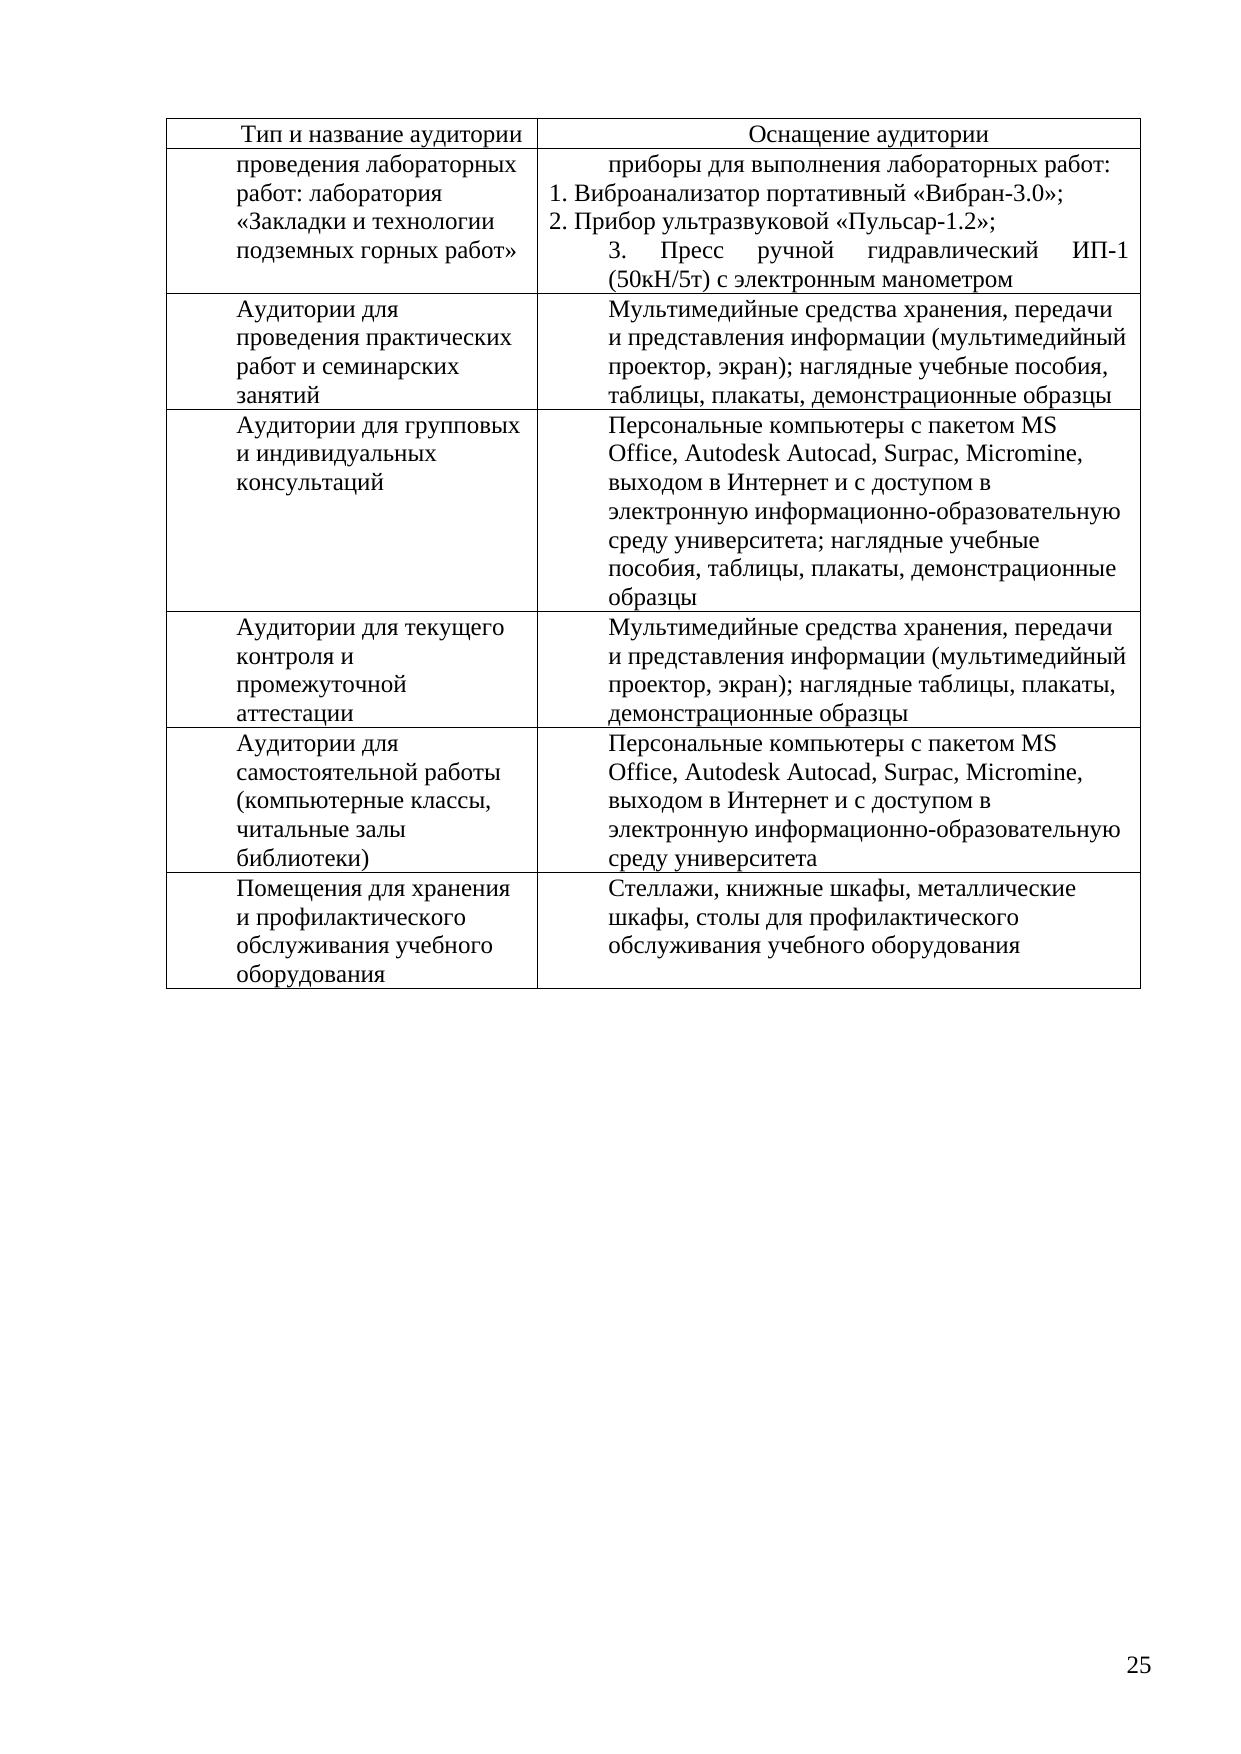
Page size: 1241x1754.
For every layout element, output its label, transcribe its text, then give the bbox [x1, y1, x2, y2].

table_header Тип и название аудитории [167, 119, 537, 148]
table_cell Аудитории для текущего контроля и промежуточной аттестации [167, 612, 537, 727]
table_cell Персональные компьютеры с пакетом MS Office, Autodesk Autocad, Surpaс, Micromine, выходом в Интернет и с доступом в электронную информационно-образовательную среду университета [538, 728, 1140, 872]
table_cell Аудитории для групповых и индивидуальных консультаций [167, 410, 537, 611]
table_cell Персональные компьютеры с пакетом MS Office, Autodesk Autocad, Surpaс, Micromine, выходом в Интернет и с доступом в электронную информационно-образовательную среду университета; наглядные учебные пособия, таблицы, плакаты, демонстрационные образцы [538, 410, 1140, 611]
table_header Оснащение аудитории [538, 119, 1140, 148]
table_cell Аудитории для самостоятельной работы (компьютерные классы, читальные залы библиотеки) [167, 728, 537, 872]
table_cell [538, 149, 1140, 293]
table_cell Аудитории для проведения практических работ и семинарских занятий [167, 294, 537, 409]
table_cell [167, 149, 537, 293]
table_cell Стеллажи, книжные шкафы, металлические шкафы, столы для профилактического обслуживания учебного оборудования [538, 873, 1140, 988]
table_cell Мультимедийные средства хранения, передачи и представления информации (мультимедийный проектор, экран); наглядные таблицы, плакаты, демонстрационные образцы [538, 612, 1140, 727]
table_cell Мультимедийные средства хранения, передачи и представления информации (мультимедийный проектор, экран); наглядные учебные пособия, таблицы, плакаты, демонстрационные образцы [538, 294, 1140, 409]
table_cell Помещения для хранения и профилактического обслуживания учебного оборудования [167, 873, 537, 988]
